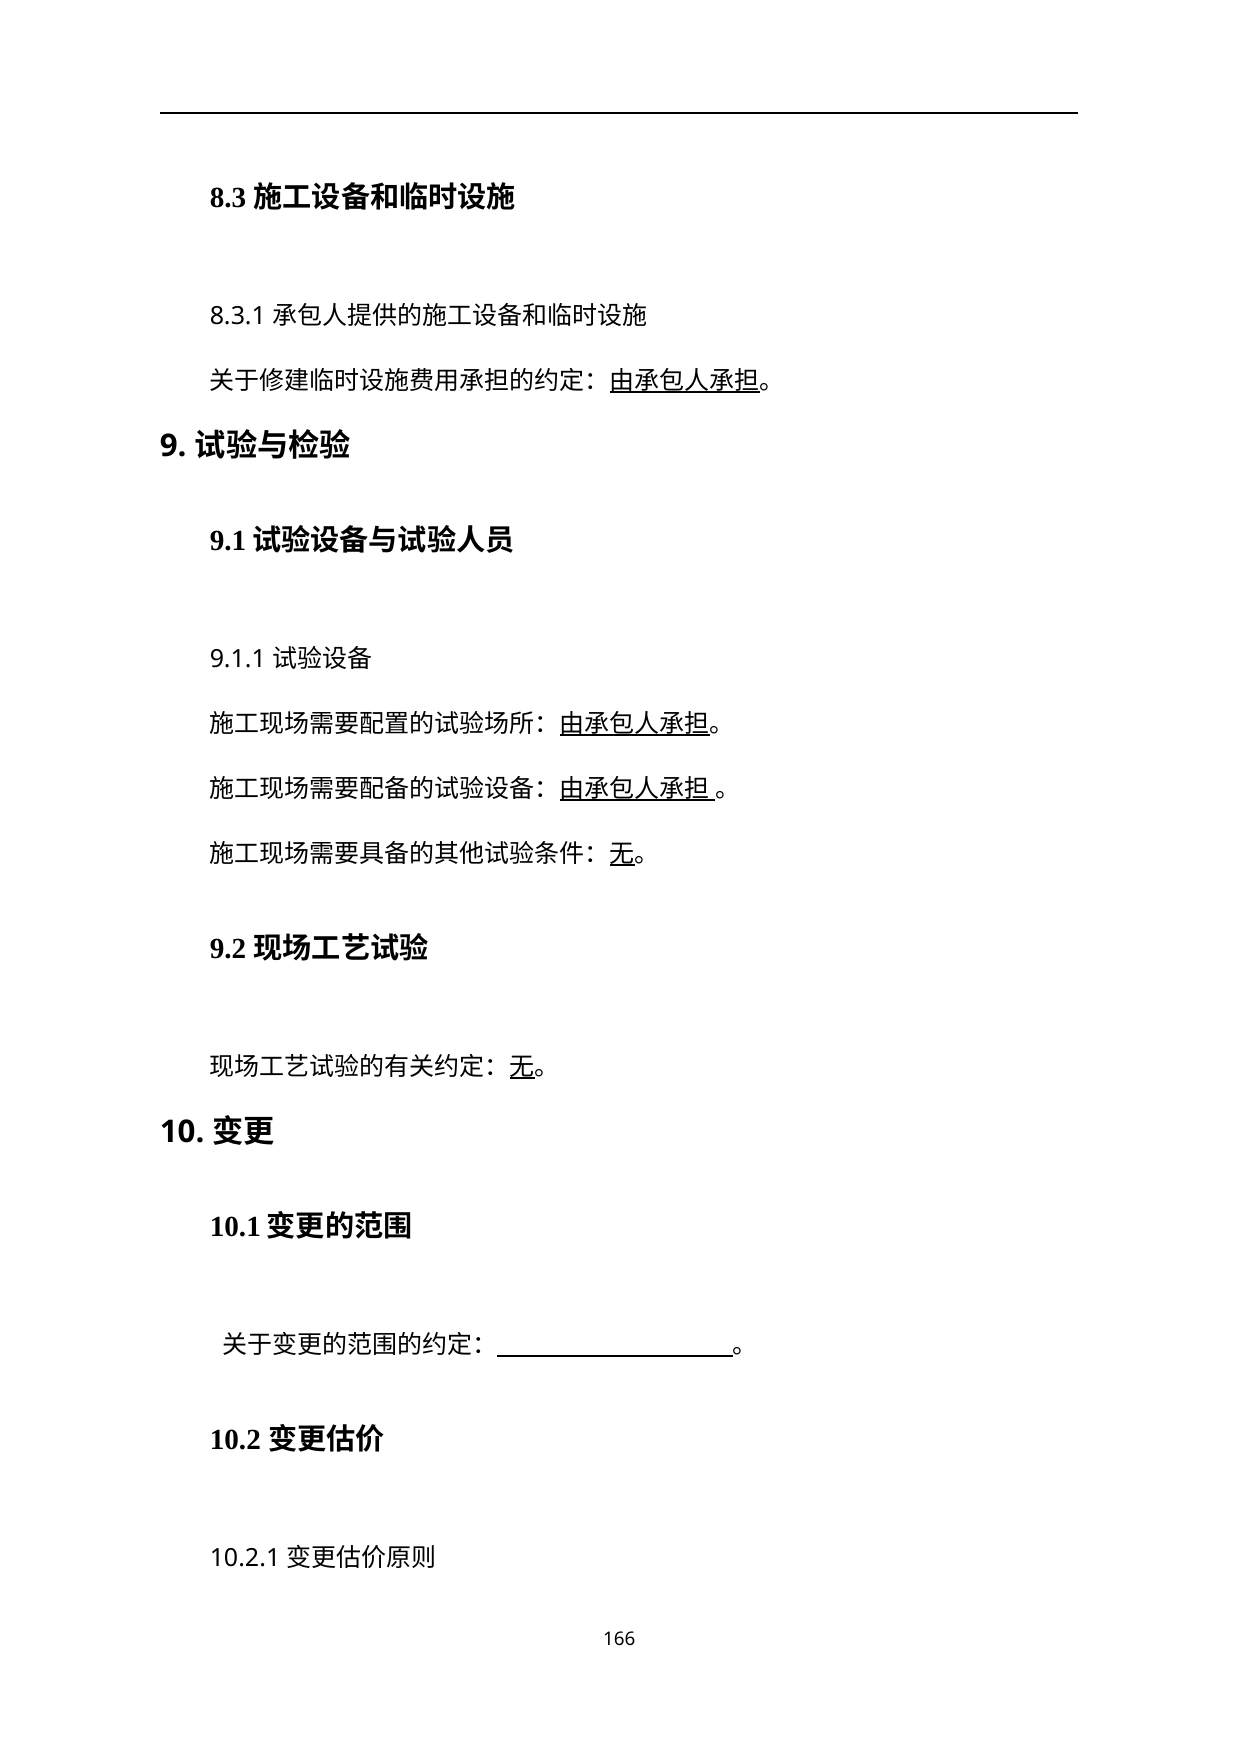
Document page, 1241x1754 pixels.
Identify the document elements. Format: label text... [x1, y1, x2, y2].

text 10. 变更 [159, 1097, 1078, 1162]
text 施工现场需要具备的其他试验条件：无。 [159, 819, 1078, 884]
text 关于修建临时设施费用承担的约定：由承包人承担。 [159, 346, 1078, 411]
text 施工现场需要配备的试验设备：由承包人承担 。 [159, 754, 1078, 819]
text 关于变更的范围的约定： 。 [159, 1310, 1078, 1375]
text 8.3.1 承包人提供的施工设备和临时设施 [159, 281, 1078, 346]
text 现场工艺试验的有关约定：无。 [159, 1032, 1078, 1097]
text 9.1试验设备与试验人员 [159, 505, 1078, 570]
text 9.1.1 试验设备 [159, 624, 1078, 689]
text 9. 试验与检验 [159, 411, 1078, 476]
text 10.1变更的范围 [159, 1191, 1078, 1256]
text 10.2 变更估价 [159, 1404, 1078, 1469]
text 施工现场需要配置的试验场所：由承包人承担。 [159, 689, 1078, 754]
text 10.2.1 变更估价原则 [159, 1523, 1078, 1588]
text 9.2 现场工艺试验 [159, 913, 1078, 978]
text 8.3 施工设备和临时设施 [159, 162, 1078, 227]
